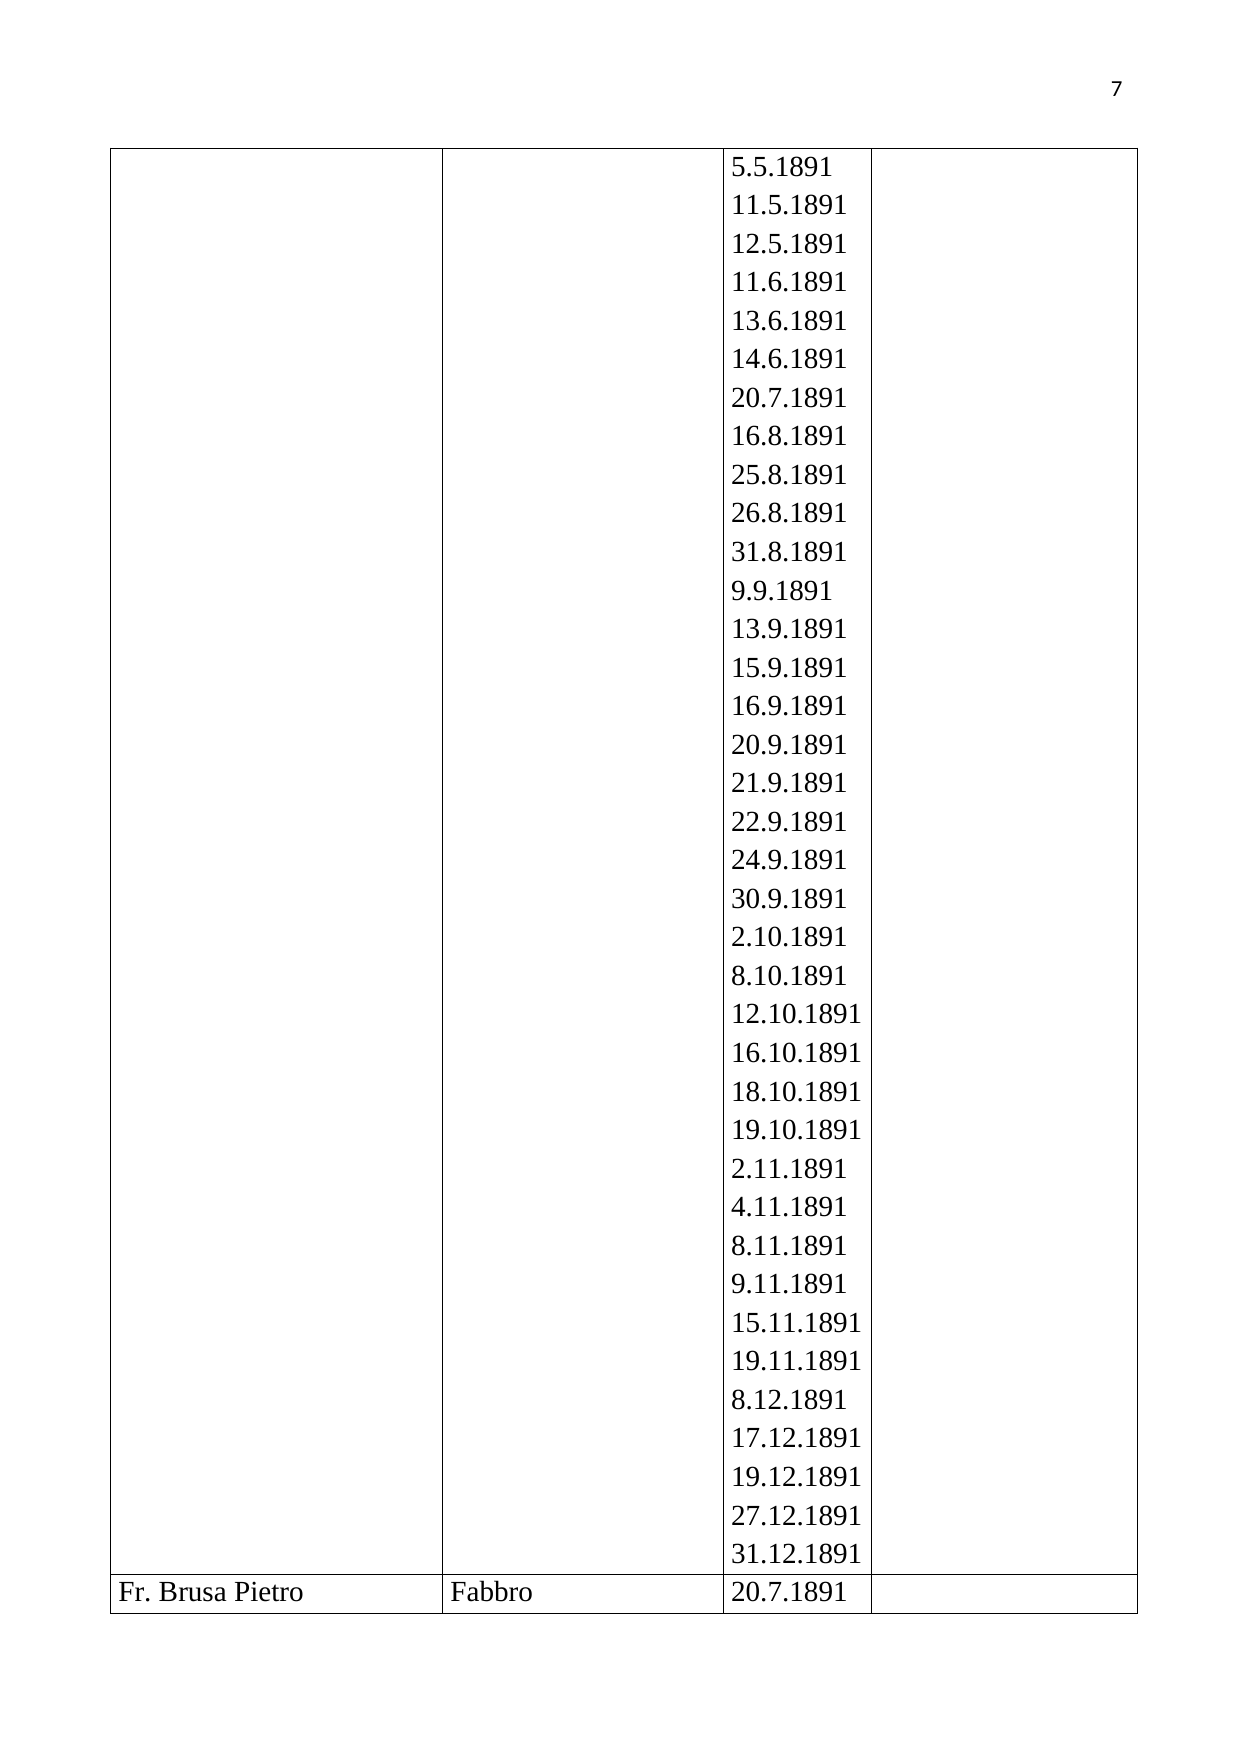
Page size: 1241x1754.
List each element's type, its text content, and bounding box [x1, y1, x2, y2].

table_cell Fr. Brusa Pietro [111, 1575, 442, 1613]
table_cell Fabbro [443, 1575, 723, 1613]
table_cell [443, 149, 723, 1573]
table_cell [872, 1575, 1137, 1613]
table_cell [111, 149, 442, 1573]
table_cell [872, 149, 1137, 1573]
table_cell 20.7.1891 [724, 1575, 871, 1613]
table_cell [724, 149, 871, 1573]
